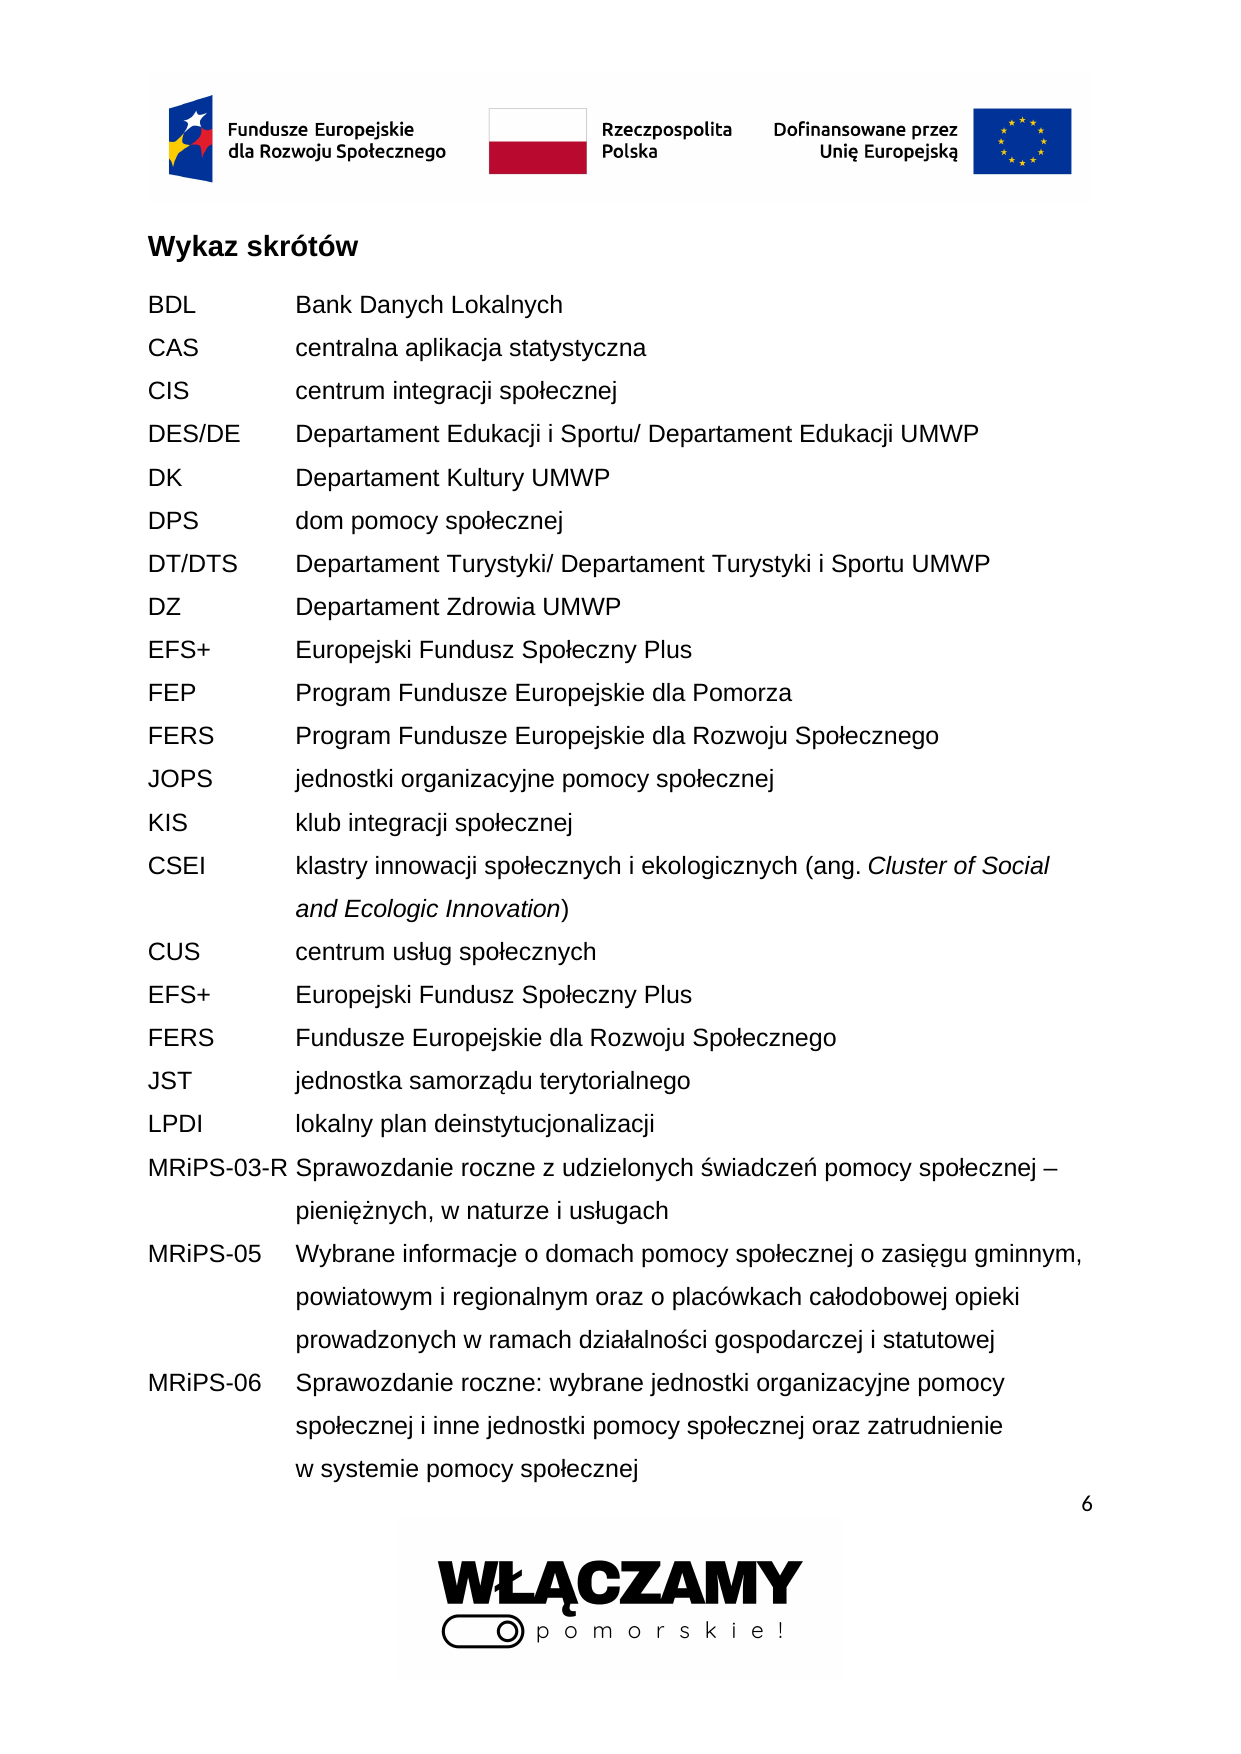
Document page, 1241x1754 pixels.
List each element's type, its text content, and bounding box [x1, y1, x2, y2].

text EFS+ Europejski Fundusz Społeczny Plus [148, 635, 1093, 664]
text DPS dom pomocy społecznej [148, 506, 1093, 534]
text JST jednostka samorządu terytorialnego [148, 1066, 1093, 1095]
text FERS Program Fundusze Europejskie dla Rozwoju Społecznego [148, 721, 1093, 750]
text JOPS jednostki organizacyjne pomocy społecznej [148, 764, 1093, 793]
text DES/DE Departament Edukacji i Sportu/ Departament Edukacji UMWP [148, 419, 1093, 448]
text FERS Fundusze Europejskie dla Rozwoju Społecznego [148, 1023, 1093, 1052]
text MRiPS-06 Sprawozdanie roczne: wybrane jednostki organizacyjne pomocy społecznej i inne jednostki pomocy społecznej oraz zatrudnienie w systemie pomocy społecznej [148, 1368, 1093, 1483]
text CAS centralna aplikacja statystyczna [148, 333, 1093, 362]
text MRiPS-03-R Sprawozdanie roczne z udzielonych świadczeń pomocy społecznej – pieniężnych, w naturze i usługach [148, 1153, 1093, 1224]
text CSEI klastry innowacji społecznych i ekologicznych (ang. Cluster of Social and Ecologic Innovation) [148, 851, 1093, 923]
picture [396, 1517, 844, 1681]
text DT/DTS Departament Turystyki/ Departament Turystyki i Sportu UMWP [148, 549, 1093, 578]
text CUS centrum usług społecznych [148, 937, 1093, 966]
text EFS+ Europejski Fundusz Społeczny Plus [148, 980, 1093, 1009]
subtitle Wykaz skrótów [148, 229, 1093, 262]
text FEP Program Fundusze Europejskie dla Pomorza [148, 678, 1093, 707]
picture [147, 73, 1093, 204]
text DZ Departament Zdrowia UMWP [148, 592, 1093, 621]
text CIS centrum integracji społecznej [148, 376, 1093, 405]
text KIS klub integracji społecznej [148, 808, 1093, 836]
text BDL Bank Danych Lokalnych [148, 290, 1093, 319]
text LPDI lokalny plan deinstytucjonalizacji [148, 1109, 1093, 1138]
text MRiPS-05 Wybrane informacje o domach pomocy społecznej o zasięgu gminnym, powiatowym i regionalnym oraz o placówkach całodobowej opieki prowadzonych w ramach działalności gospodarczej i statutowej [148, 1239, 1093, 1354]
text DK Departament Kultury UMWP [148, 463, 1093, 491]
